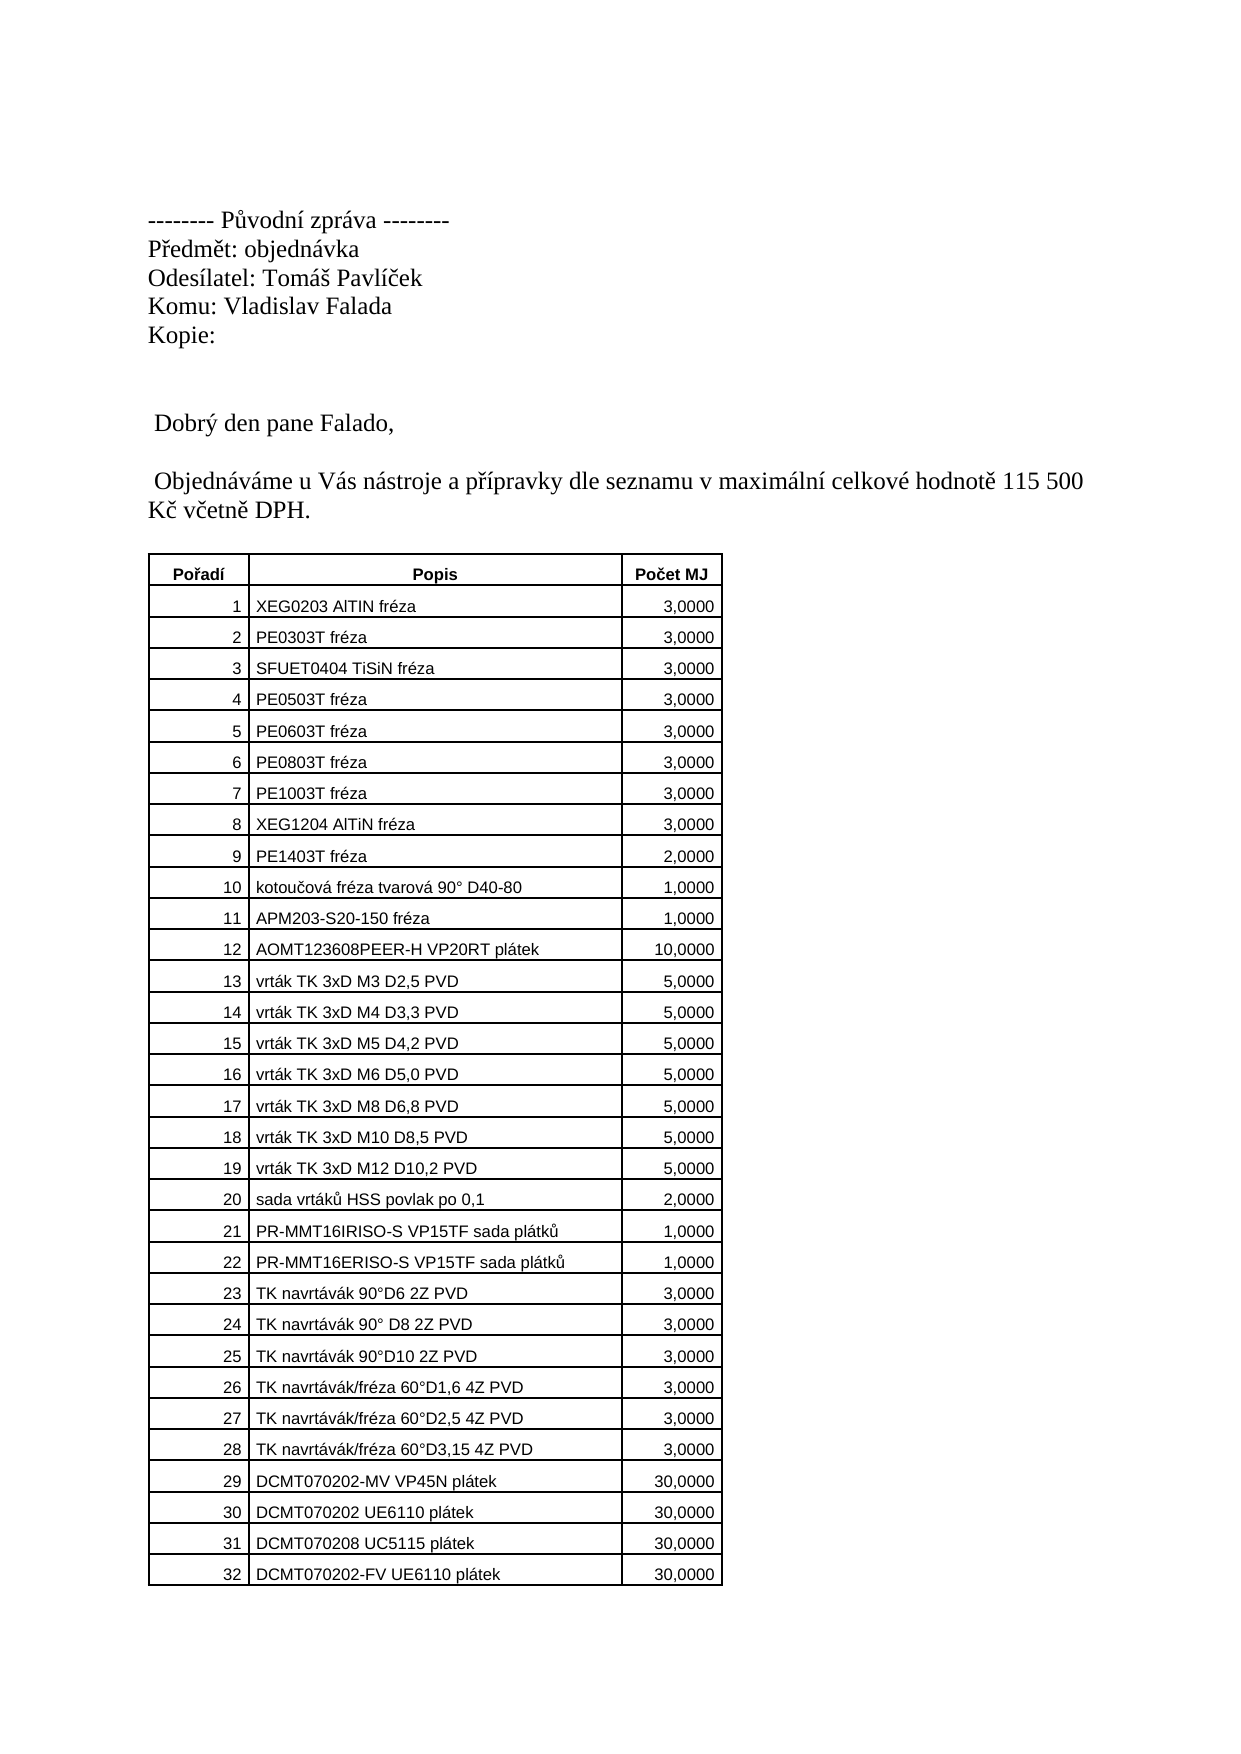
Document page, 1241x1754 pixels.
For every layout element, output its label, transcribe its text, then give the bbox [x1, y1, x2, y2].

table_cell 1,0000 [623, 1243, 721, 1272]
table_cell 5,0000 [623, 1024, 721, 1053]
table_cell 24 [150, 1305, 248, 1334]
table_cell 3,0000 [623, 586, 721, 616]
table_cell 11 [150, 899, 248, 928]
table_cell 3,0000 [623, 1368, 721, 1397]
table_cell 13 [150, 961, 248, 991]
table_cell 32 [150, 1555, 248, 1584]
table_cell 1 [150, 586, 248, 616]
table_cell 5,0000 [623, 1118, 721, 1147]
table_cell 30,0000 [623, 1555, 721, 1584]
table_header Popis [250, 555, 621, 584]
table_cell 5,0000 [623, 1055, 721, 1084]
table_cell 3,0000 [623, 1336, 721, 1366]
table_cell 6 [150, 743, 248, 772]
table_cell 1,0000 [623, 868, 721, 897]
table_cell TK navrtávák 90° D8 2Z PVD [250, 1305, 621, 1334]
text Dobrý den pane Falado, [148, 408, 1093, 437]
table_cell 15 [150, 1024, 248, 1053]
table_cell vrták TK 3xD M6 D5,0 PVD [250, 1055, 621, 1084]
table_cell 8 [150, 805, 248, 834]
table_header Počet MJ [623, 555, 721, 584]
table_cell DCMT070202-FV UE6110 plátek [250, 1555, 621, 1584]
table_cell 25 [150, 1336, 248, 1366]
table_cell vrták TK 3xD M4 D3,3 PVD [250, 993, 621, 1022]
table_cell 22 [150, 1243, 248, 1272]
table_cell 3,0000 [623, 774, 721, 803]
table_cell TK navrtávák 90°D10 2Z PVD [250, 1336, 621, 1366]
table_cell kotoučová fréza tvarová 90° D40-80 [250, 868, 621, 897]
table_cell 20 [150, 1180, 248, 1209]
table_cell 21 [150, 1211, 248, 1241]
table_cell TK navrtávák/fréza 60°D2,5 4Z PVD [250, 1399, 621, 1428]
table_cell 19 [150, 1149, 248, 1178]
table_cell XEG0203 AlTIN fréza [250, 586, 621, 616]
table_cell vrták TK 3xD M10 D8,5 PVD [250, 1118, 621, 1147]
table_cell 31 [150, 1524, 248, 1553]
table_cell 26 [150, 1368, 248, 1397]
table_cell SFUET0404 TiSiN fréza [250, 649, 621, 678]
table_cell PE0303T fréza [250, 618, 621, 647]
table_cell 5,0000 [623, 993, 721, 1022]
table_cell 2,0000 [623, 836, 721, 866]
text -------- Původní zpráva -------- Předmět: objednávka Odesílatel: Tomáš Pavlíček Komu: Vladislav Falada Kopie: [148, 148, 1093, 379]
table_cell 3,0000 [623, 680, 721, 709]
table_cell DCMT070208 UC5115 plátek [250, 1524, 621, 1553]
table_cell 30,0000 [623, 1493, 721, 1522]
table_cell APM203-S20-150 fréza [250, 899, 621, 928]
table_cell 23 [150, 1274, 248, 1303]
table_cell TK navrtávák 90°D6 2Z PVD [250, 1274, 621, 1303]
table_cell 1,0000 [623, 899, 721, 928]
table_cell 3,0000 [623, 1305, 721, 1334]
text Objednáváme u Vás nástroje a přípravky dle seznamu v maximální celkové hodnotě 115 500 Kč včetně DPH. [148, 466, 1093, 524]
table_cell 10,0000 [623, 930, 721, 959]
table_cell 30 [150, 1493, 248, 1522]
table_cell 29 [150, 1461, 248, 1491]
table_cell 16 [150, 1055, 248, 1084]
table_cell PE0503T fréza [250, 680, 621, 709]
table_cell vrták TK 3xD M8 D6,8 PVD [250, 1086, 621, 1116]
table_cell vrták TK 3xD M5 D4,2 PVD [250, 1024, 621, 1053]
table_cell sada vrtáků HSS povlak po 0,1 [250, 1180, 621, 1209]
table_cell vrták TK 3xD M12 D10,2 PVD [250, 1149, 621, 1178]
table_cell 17 [150, 1086, 248, 1116]
table_cell 12 [150, 930, 248, 959]
table_cell PR-MMT16ERISO-S VP15TF sada plátků [250, 1243, 621, 1272]
table_cell XEG1204 AlTiN fréza [250, 805, 621, 834]
table_cell 27 [150, 1399, 248, 1428]
table_cell 5 [150, 711, 248, 741]
table_cell DCMT070202 UE6110 plátek [250, 1493, 621, 1522]
table_cell 14 [150, 993, 248, 1022]
table_cell 5,0000 [623, 1086, 721, 1116]
table_cell 7 [150, 774, 248, 803]
table_cell 3,0000 [623, 743, 721, 772]
table_cell 2,0000 [623, 1180, 721, 1209]
table_cell 3,0000 [623, 649, 721, 678]
table_cell PE1003T fréza [250, 774, 621, 803]
table_cell PE0803T fréza [250, 743, 621, 772]
table_cell TK navrtávák/fréza 60°D3,15 4Z PVD [250, 1430, 621, 1459]
table_cell 18 [150, 1118, 248, 1147]
table_cell vrták TK 3xD M3 D2,5 PVD [250, 961, 621, 991]
table_cell 3,0000 [623, 805, 721, 834]
table_cell TK navrtávák/fréza 60°D1,6 4Z PVD [250, 1368, 621, 1397]
table_cell 5,0000 [623, 1149, 721, 1178]
table_cell 30,0000 [623, 1524, 721, 1553]
table_cell 30,0000 [623, 1461, 721, 1491]
table_cell AOMT123608PEER-H VP20RT plátek [250, 930, 621, 959]
table_cell 3 [150, 649, 248, 678]
table_cell PR-MMT16IRISO-S VP15TF sada plátků [250, 1211, 621, 1241]
table_cell 2 [150, 618, 248, 647]
table_cell 4 [150, 680, 248, 709]
table_cell PE0603T fréza [250, 711, 621, 741]
table_header Pořadí [150, 555, 248, 584]
table_cell DCMT070202-MV VP45N plátek [250, 1461, 621, 1491]
table_cell 3,0000 [623, 618, 721, 647]
table_cell 3,0000 [623, 1430, 721, 1459]
table_cell 5,0000 [623, 961, 721, 991]
table_cell PE1403T fréza [250, 836, 621, 866]
table_cell 3,0000 [623, 711, 721, 741]
table_cell 1,0000 [623, 1211, 721, 1241]
table_cell 28 [150, 1430, 248, 1459]
table_cell 3,0000 [623, 1274, 721, 1303]
table_cell 9 [150, 836, 248, 866]
table_cell 10 [150, 868, 248, 897]
table_cell 3,0000 [623, 1399, 721, 1428]
